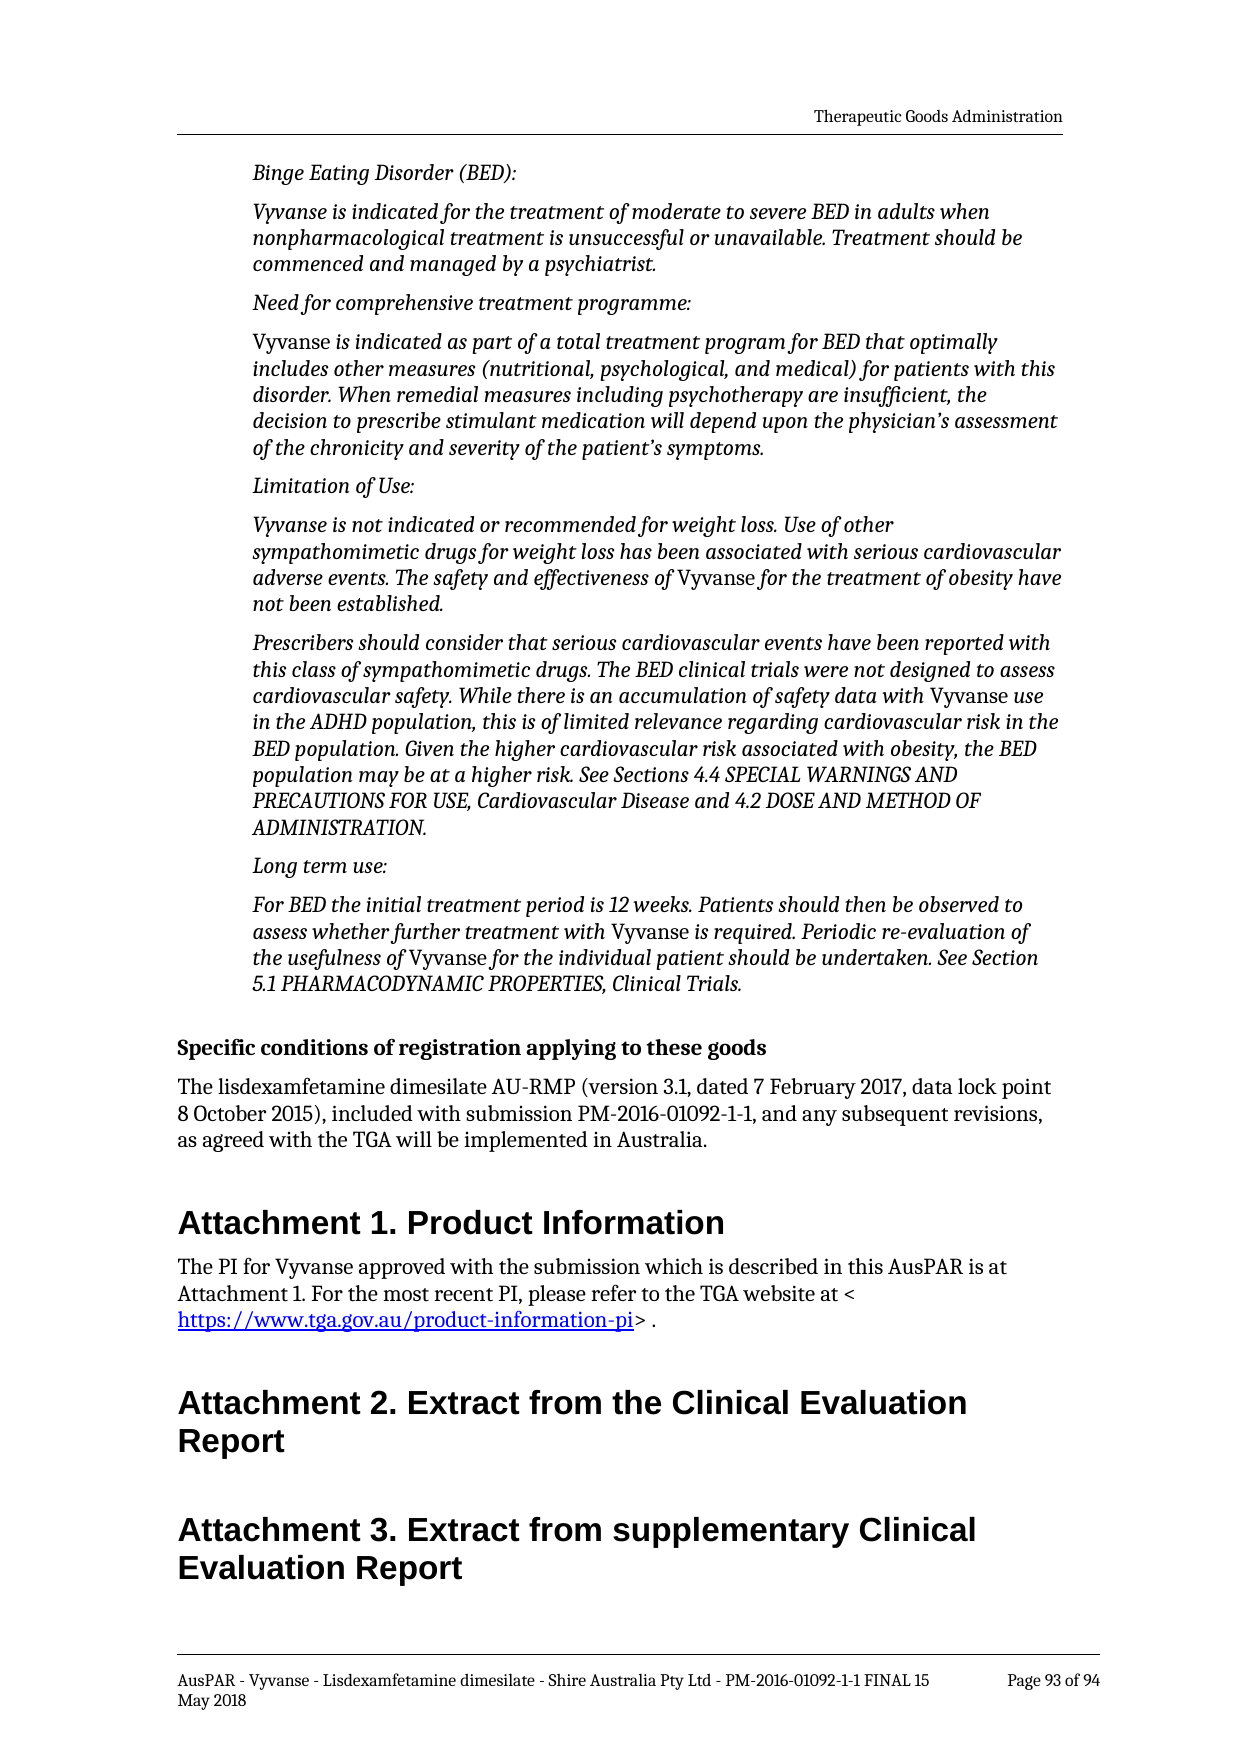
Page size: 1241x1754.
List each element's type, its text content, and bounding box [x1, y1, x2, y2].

subtitle Attachment 3. Extract from supplementary Clinical Evaluation Report [177, 1510, 1063, 1587]
text Limitation of Use: [252, 473, 1063, 499]
text Binge Eating Disorder (BED): [252, 160, 1063, 186]
text Need for comprehensive treatment programme: [252, 290, 1063, 316]
text Long term use: [252, 853, 1063, 880]
text Vyvanse is indicated for the treatment of moderate to severe BED in adults when nonpharmacological treatment is unsuccessful or unavailable. Treatment should be commenced and managed by a psychiatrist. [252, 198, 1063, 278]
subtitle Attachment 1. Product Information [177, 1203, 1063, 1241]
text For BED the initial treatment period is 12 weeks. Patients should then be observed to assess whether further treatment with Vyvanse is required. Periodic re-evaluation of the usefulness of Vyvanse for the individual patient should be undertaken. See Section 5.1 PHARMACODYNAMIC PROPERTIES, Clinical Trials. [252, 892, 1063, 998]
subtitle Specific conditions of registration applying to these goods [177, 1035, 1063, 1061]
text Prescribers should consider that serious cardiovascular events have been reported with this class of sympathomimetic drugs. The BED clinical trials were not designed to assess cardiovascular safety. While there is an accumulation of safety data with Vyvanse use in the ADHD population, this is of limited relevance regarding cardiovascular risk in the BED population. Given the higher cardiovascular risk associated with obesity, the BED population may be at a higher risk. See Sections 4.4 SPECIAL WARNINGS AND PRECAUTIONS FOR USE, Cardiovascular Disease and 4.2 DOSE AND METHOD OF ADMINISTRATION. [252, 630, 1063, 841]
text Vyvanse is not indicated or recommended for weight loss. Use of other sympathomimetic drugs for weight loss has been associated with serious cardiovascular adverse events. The safety and effectiveness of Vyvanse for the treatment of obesity have not been established. [252, 512, 1063, 617]
text Vyvanse is indicated as part of a total treatment program for BED that optimally includes other measures (nutritional, psychological, and medical) for patients with this disorder. When remedial measures including psychotherapy are insufficient, the decision to prescribe stimulant medication will depend upon the physician’s assessment of the chronicity and severity of the patient’s symptoms. [252, 329, 1063, 461]
text The lisdexamfetamine dimesilate AU-RMP (version 3.1, dated 7 February 2017, data lock point 8 October 2015), included with submission PM-2016-01092-1-1, and any subsequent revisions, as agreed with the TGA will be implemented in Australia. [177, 1074, 1063, 1153]
text The PI for Vyvanse approved with the submission which is described in this AusPAR is at Attachment 1. For the most recent PI, please refer to the TGA website at < https://www.tga.gov.au/product-information-pi> . [177, 1254, 1063, 1333]
subtitle Attachment 2. Extract from the Clinical Evaluation Report [177, 1383, 1063, 1460]
